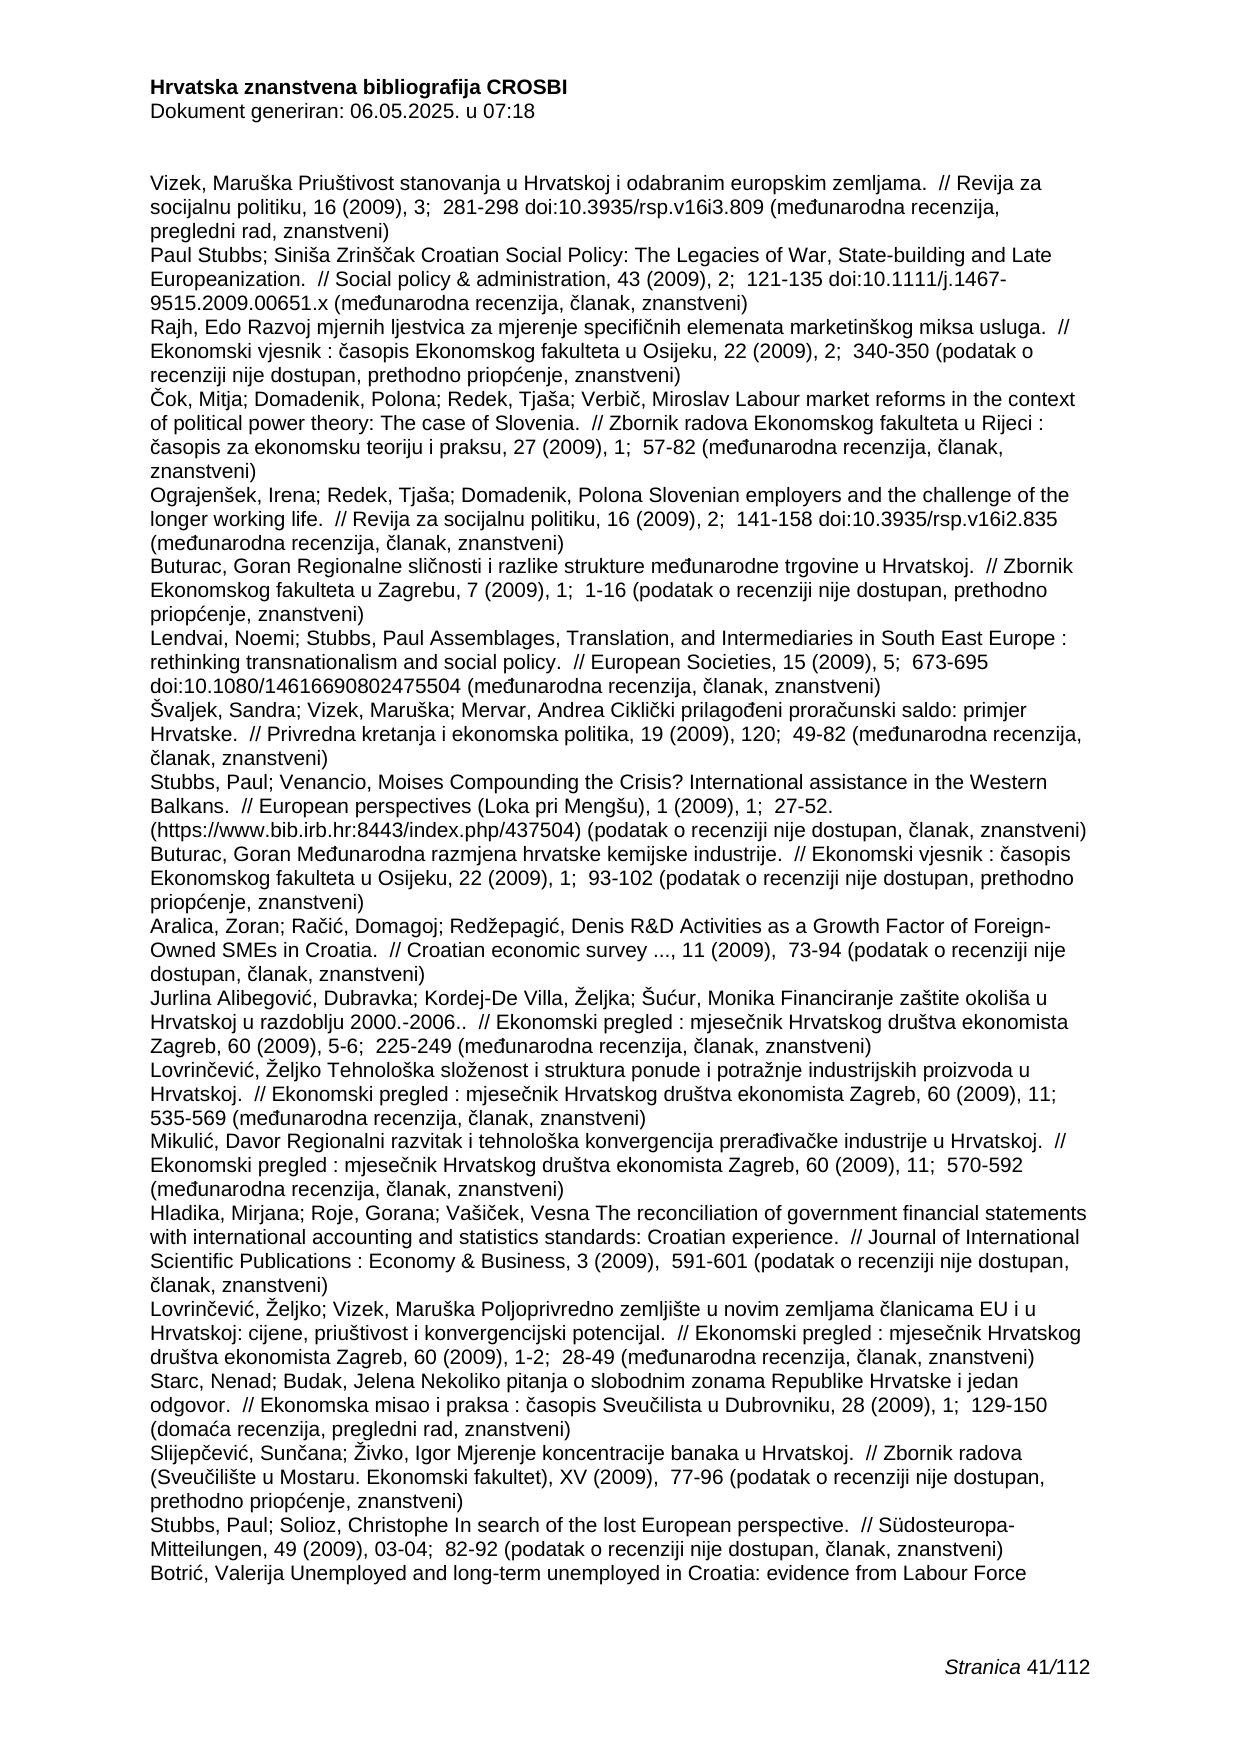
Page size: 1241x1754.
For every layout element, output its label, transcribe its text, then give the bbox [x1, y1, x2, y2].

text Mikulić, Davor [150, 1129, 1090, 1201]
text Buturac, Goran [150, 842, 1090, 914]
text Aralica, Zoran; Račić, Domagoj; Redžepagić, Denis [150, 914, 1090, 986]
text Vizek, Maruška [150, 171, 1090, 243]
text Jurlina Alibegović, Dubravka; Kordej-De Villa, Željka; Šućur, Monika [150, 986, 1090, 1057]
text Čok, Mitja; Domadenik, Polona; Redek, Tjaša; Verbič, Miroslav [150, 387, 1090, 482]
text Ograjenšek, Irena; Redek, Tjaša; Domadenik, Polona [150, 482, 1090, 554]
text Paul Stubbs; Siniša Zrinščak [150, 243, 1090, 315]
text Slijepčević, Sunčana; Živko, Igor [150, 1441, 1090, 1513]
text Švaljek, Sandra; Vizek, Maruška; Mervar, Andrea [150, 698, 1090, 770]
text Lendvai, Noemi; Stubbs, Paul [150, 626, 1090, 698]
text Buturac, Goran [150, 554, 1090, 626]
text Rajh, Edo [150, 315, 1090, 387]
text Lovrinčević, Željko; Vizek, Maruška [150, 1297, 1090, 1369]
text Stubbs, Paul; Venancio, Moises [150, 770, 1090, 842]
text Starc, Nenad; Budak, Jelena [150, 1369, 1090, 1441]
text Stubbs, Paul; Solioz, Christophe [150, 1513, 1090, 1561]
text Lovrinčević, Željko [150, 1057, 1090, 1129]
text Botrić, Valerija [150, 1561, 1090, 1584]
text Hladika, Mirjana; Roje, Gorana; Vašiček, Vesna [150, 1201, 1090, 1297]
